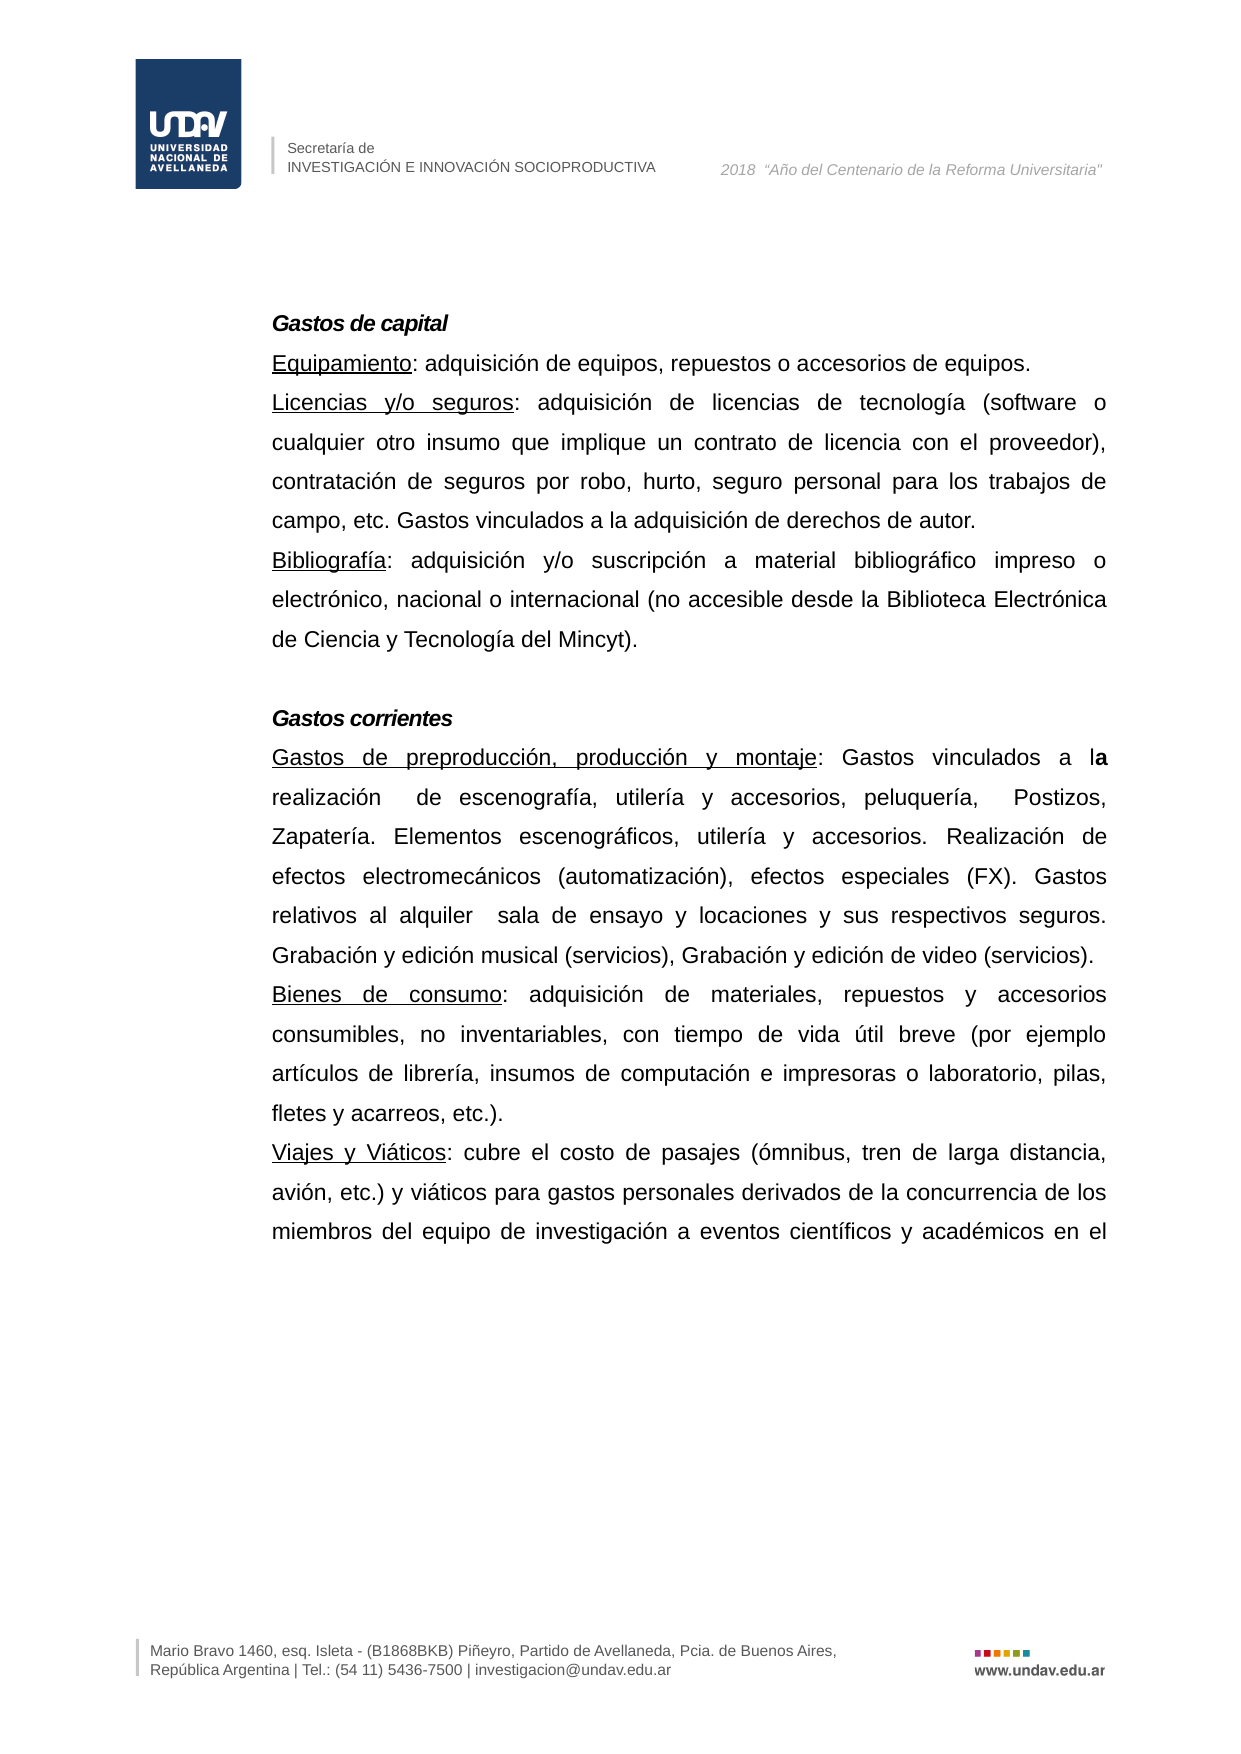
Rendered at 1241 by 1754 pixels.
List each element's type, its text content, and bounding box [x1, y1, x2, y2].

text Equipamiento: adquisición de equipos, repuestos o accesorios de equipos. [272, 349, 1107, 376]
picture [974, 1650, 1105, 1679]
list Gastos de preproducción, producción y montaje: Gastos vinculados a la realización de escenografía, utilería y accesorios, peluquería, Postizos, Zapatería. Elementos escenográficos, utilería y accesorios. Realización de efectos electromecánicos (automatización), efectos especiales (FX). Gastos relativos al alquiler sala de ensayo y locaciones y sus respectivos seguros. Grabación y edición musical (servicios), Grabación y edición de video (servicios). [272, 744, 1107, 968]
picture [135, 59, 242, 189]
list Bibliografía: adquisición y/o suscripción a material bibliográfico impreso o electrónico, nacional o internacional (no accesible desde la Biblioteca Electrónica de Ciencia y Tecnología del Mincyt). [272, 547, 1107, 652]
text Gastos de capital [272, 310, 1107, 336]
text Licencias y/o seguros: adquisición de licencias de tecnología (software o cualquier otro insumo que implique un contrato de licencia con el proveedor), contratación de seguros por robo, hurto, seguro personal para los trabajos de campo, etc. Gastos vinculados a la adquisición de derechos de autor. [272, 389, 1107, 534]
list Gastos corrientes [272, 705, 1107, 731]
text Bienes de consumo: adquisición de materiales, repuestos y accesorios consumibles, no inventariables, con tiempo de vida útil breve (por ejemplo artículos de librería, insumos de computación e impresoras o laboratorio, pilas, fletes y acarreos, etc.). [272, 981, 1107, 1126]
